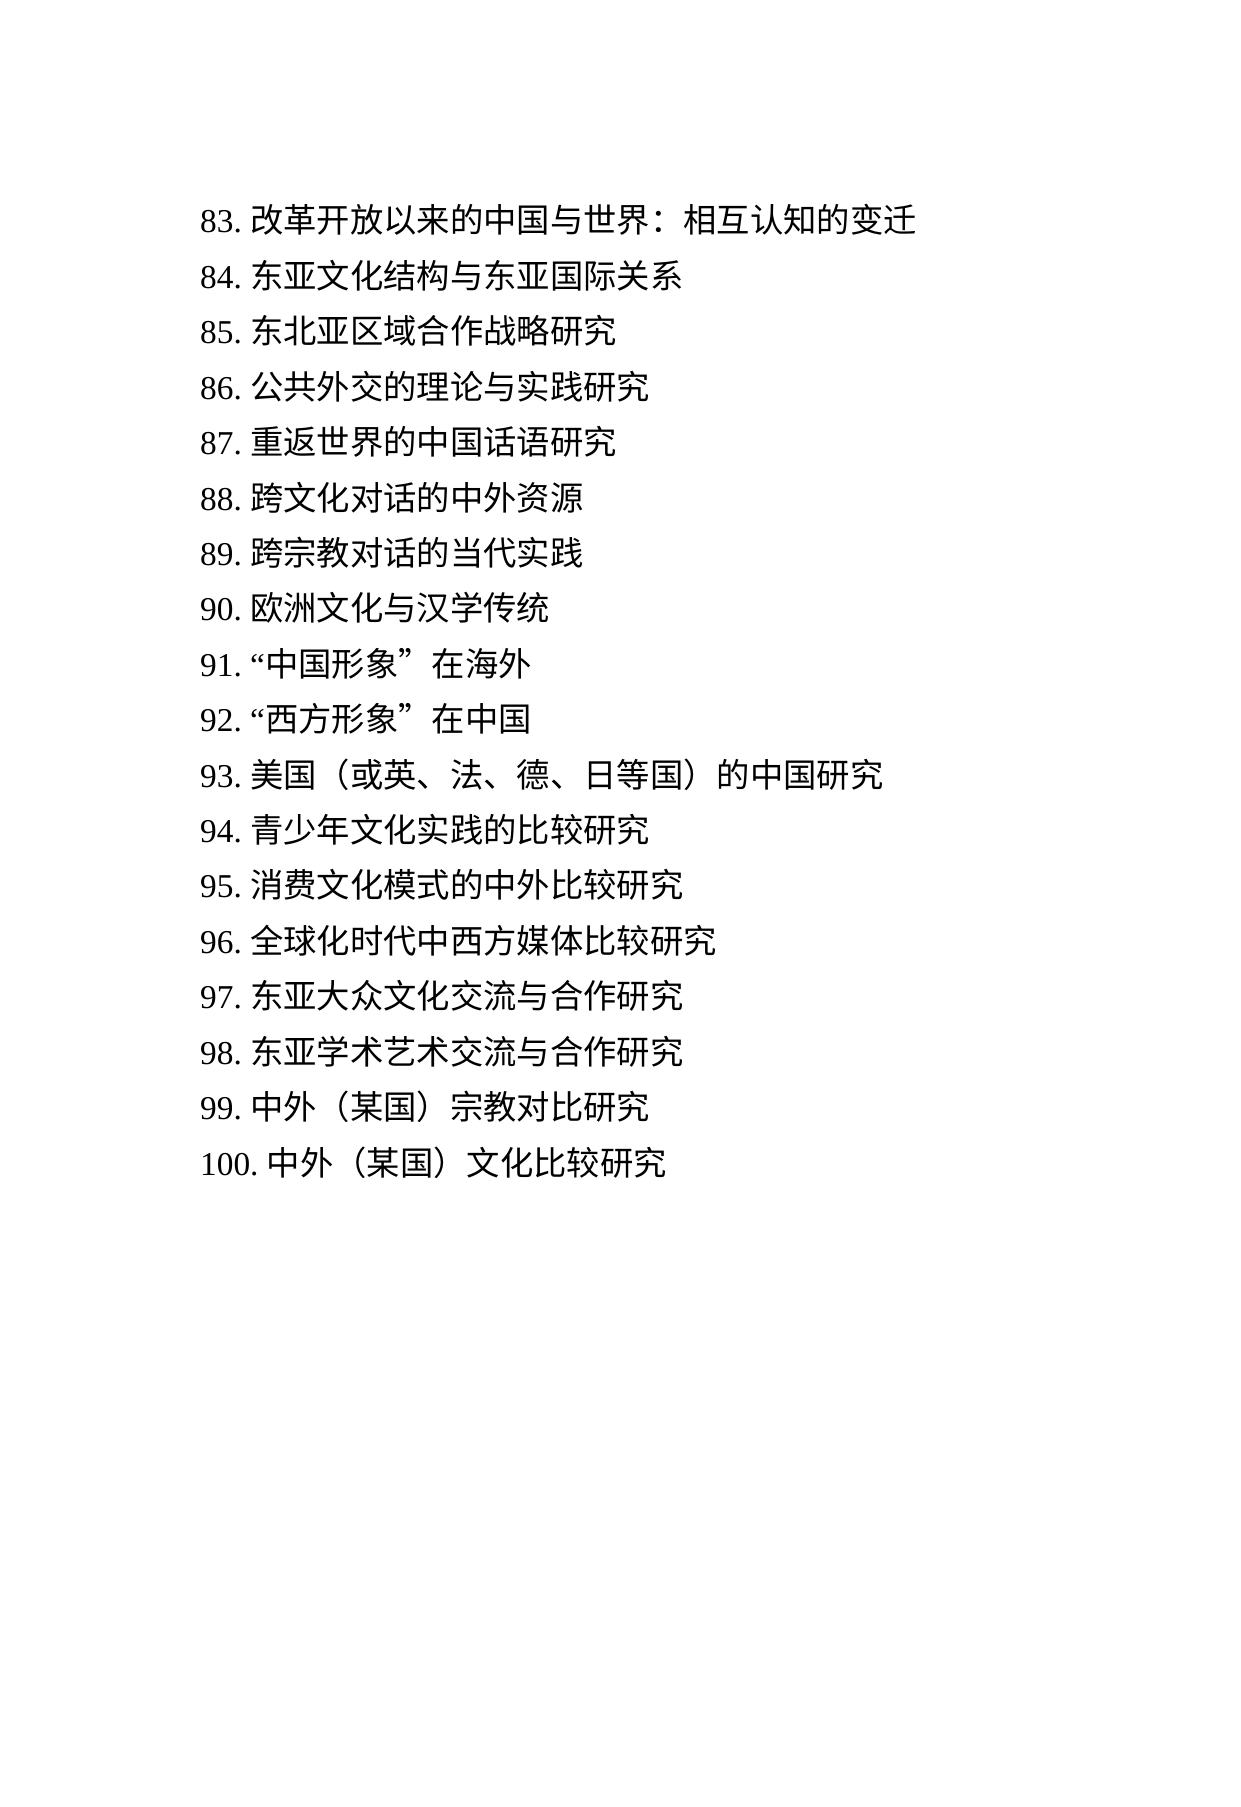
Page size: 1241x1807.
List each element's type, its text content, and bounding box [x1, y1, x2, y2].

text 90. 欧洲文化与汉学传统 [200, 582, 1063, 630]
text 96. 全球化时代中西方媒体比较研究 [200, 915, 1063, 963]
text 99. 中外（某国）宗教对比研究 [200, 1081, 1063, 1129]
text 100. 中外（某国）文化比较研究 [200, 1136, 1063, 1184]
text 85. 东北亚区域合作战略研究 [200, 305, 1063, 353]
text 89. 跨宗教对话的当代实践 [200, 527, 1063, 575]
text 87. 重返世界的中国话语研究 [200, 416, 1063, 464]
text 86. 公共外交的理论与实践研究 [200, 361, 1063, 409]
text 88. 跨文化对话的中外资源 [200, 471, 1063, 519]
text 94. 青少年文化实践的比较研究 [200, 804, 1063, 852]
text 98. 东亚学术艺术交流与合作研究 [200, 1026, 1063, 1074]
text 83. 改革开放以来的中国与世界：相互认知的变迁 [200, 194, 1063, 242]
text 92. “西方形象”在中国 [200, 693, 1063, 741]
text 95. 消费文化模式的中外比较研究 [200, 859, 1063, 907]
text 93. 美国（或英、法、德、日等国）的中国研究 [200, 748, 1063, 797]
text 84. 东亚文化结构与东亚国际关系 [200, 250, 1063, 298]
text 91. “中国形象”在海外 [200, 638, 1063, 686]
text 97. 东亚大众文化交流与合作研究 [200, 970, 1063, 1018]
